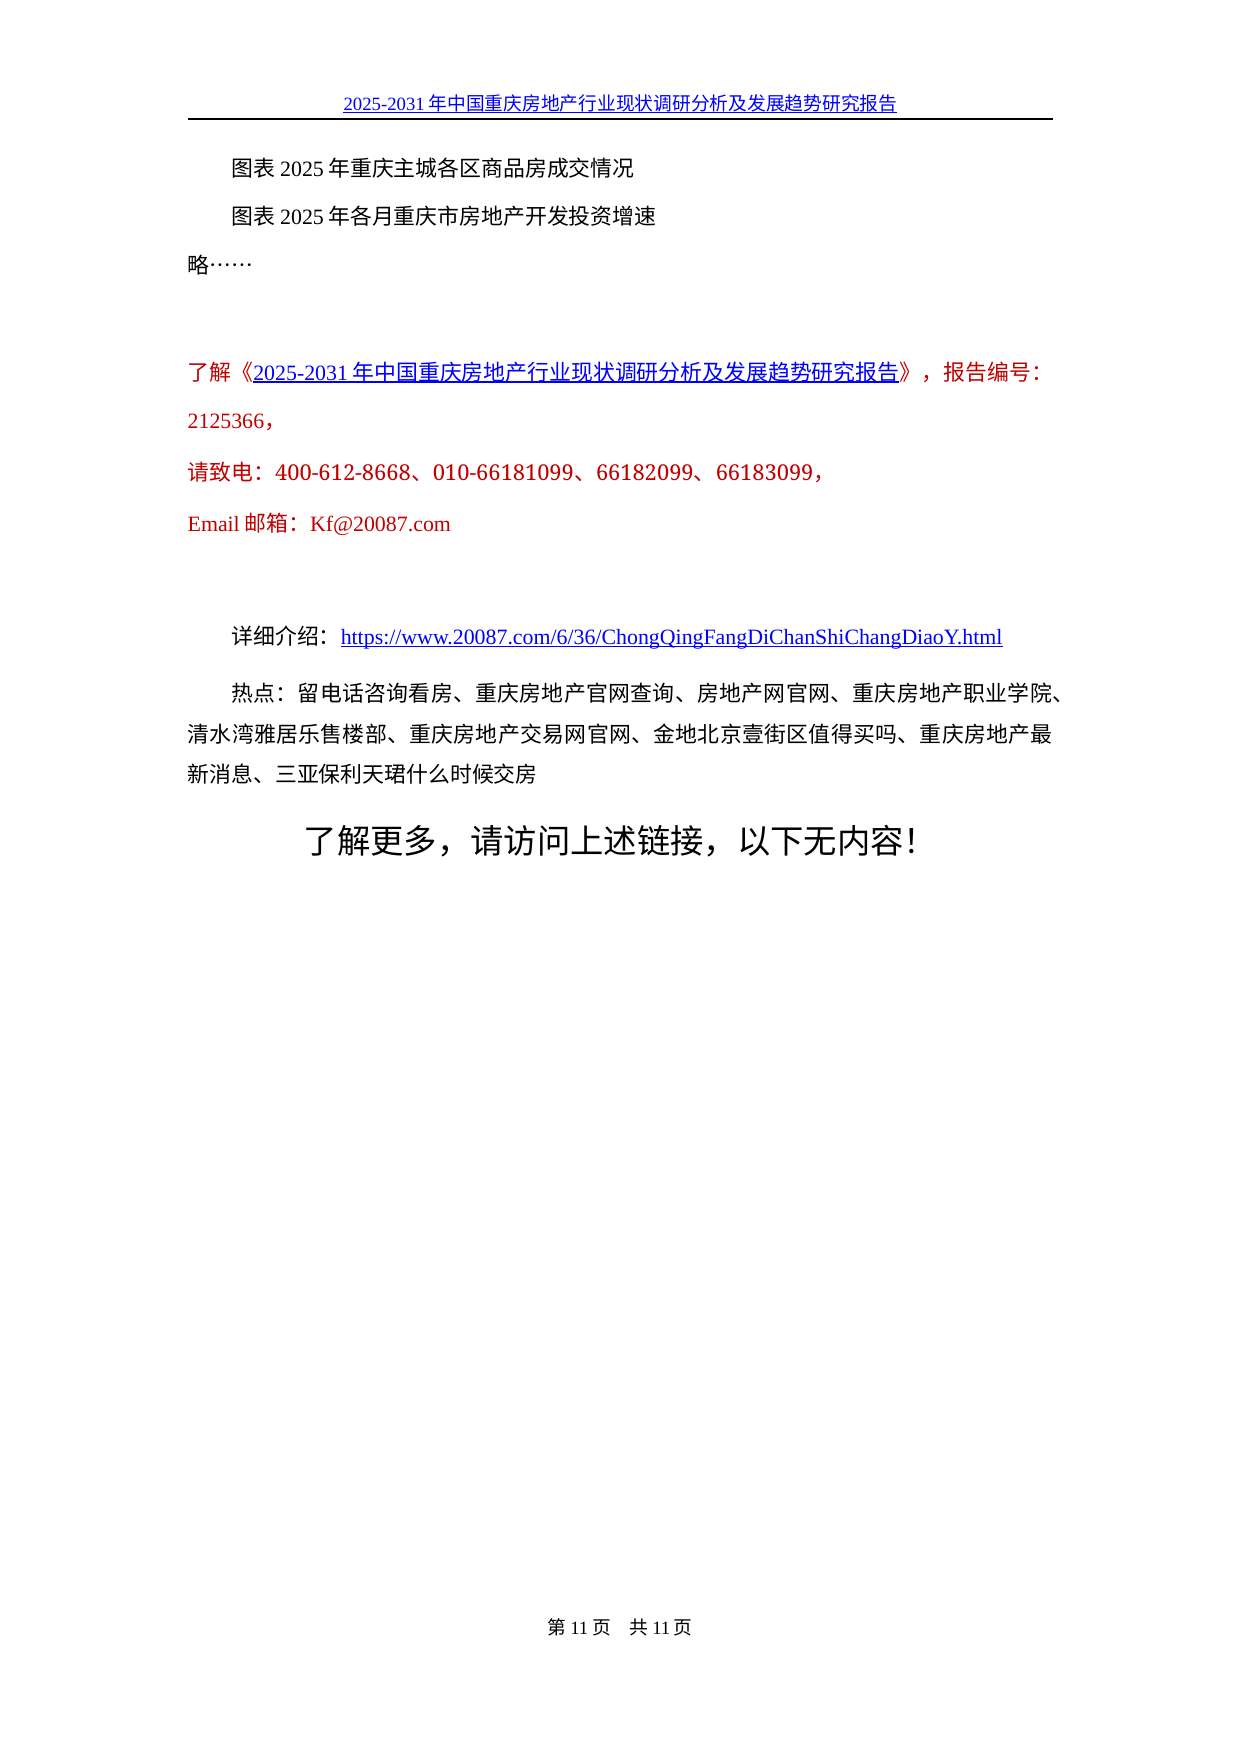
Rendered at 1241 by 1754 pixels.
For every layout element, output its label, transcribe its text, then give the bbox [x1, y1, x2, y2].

text 请致电：400-612-8668、010-66181099、66182099、66183099， [187, 454, 1053, 487]
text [187, 150, 1053, 280]
text 热点：留电话咨询看房、重庆房地产官网查询、房地产网官网、重庆房地产职业学院、清水湾雅居乐售楼部、重庆房地产交易网官网、金地北京壹街区值得买吗、重庆房地产最新消息、三亚保利天珺什么时候交房 [187, 676, 1053, 789]
text 详细介绍：https://www.20087.com/6/36/ChongQingFangDiChanShiChangDiaoY.html [187, 619, 1053, 651]
text 了解《2025-2031年中国重庆房地产行业现状调研分析及发展趋势研究报告》，报告编号：2125366， [187, 354, 1053, 435]
text Email邮箱：Kf@20087.com [187, 506, 1053, 538]
title 了解更多，请访问上述链接，以下无内容！ [187, 807, 1053, 872]
